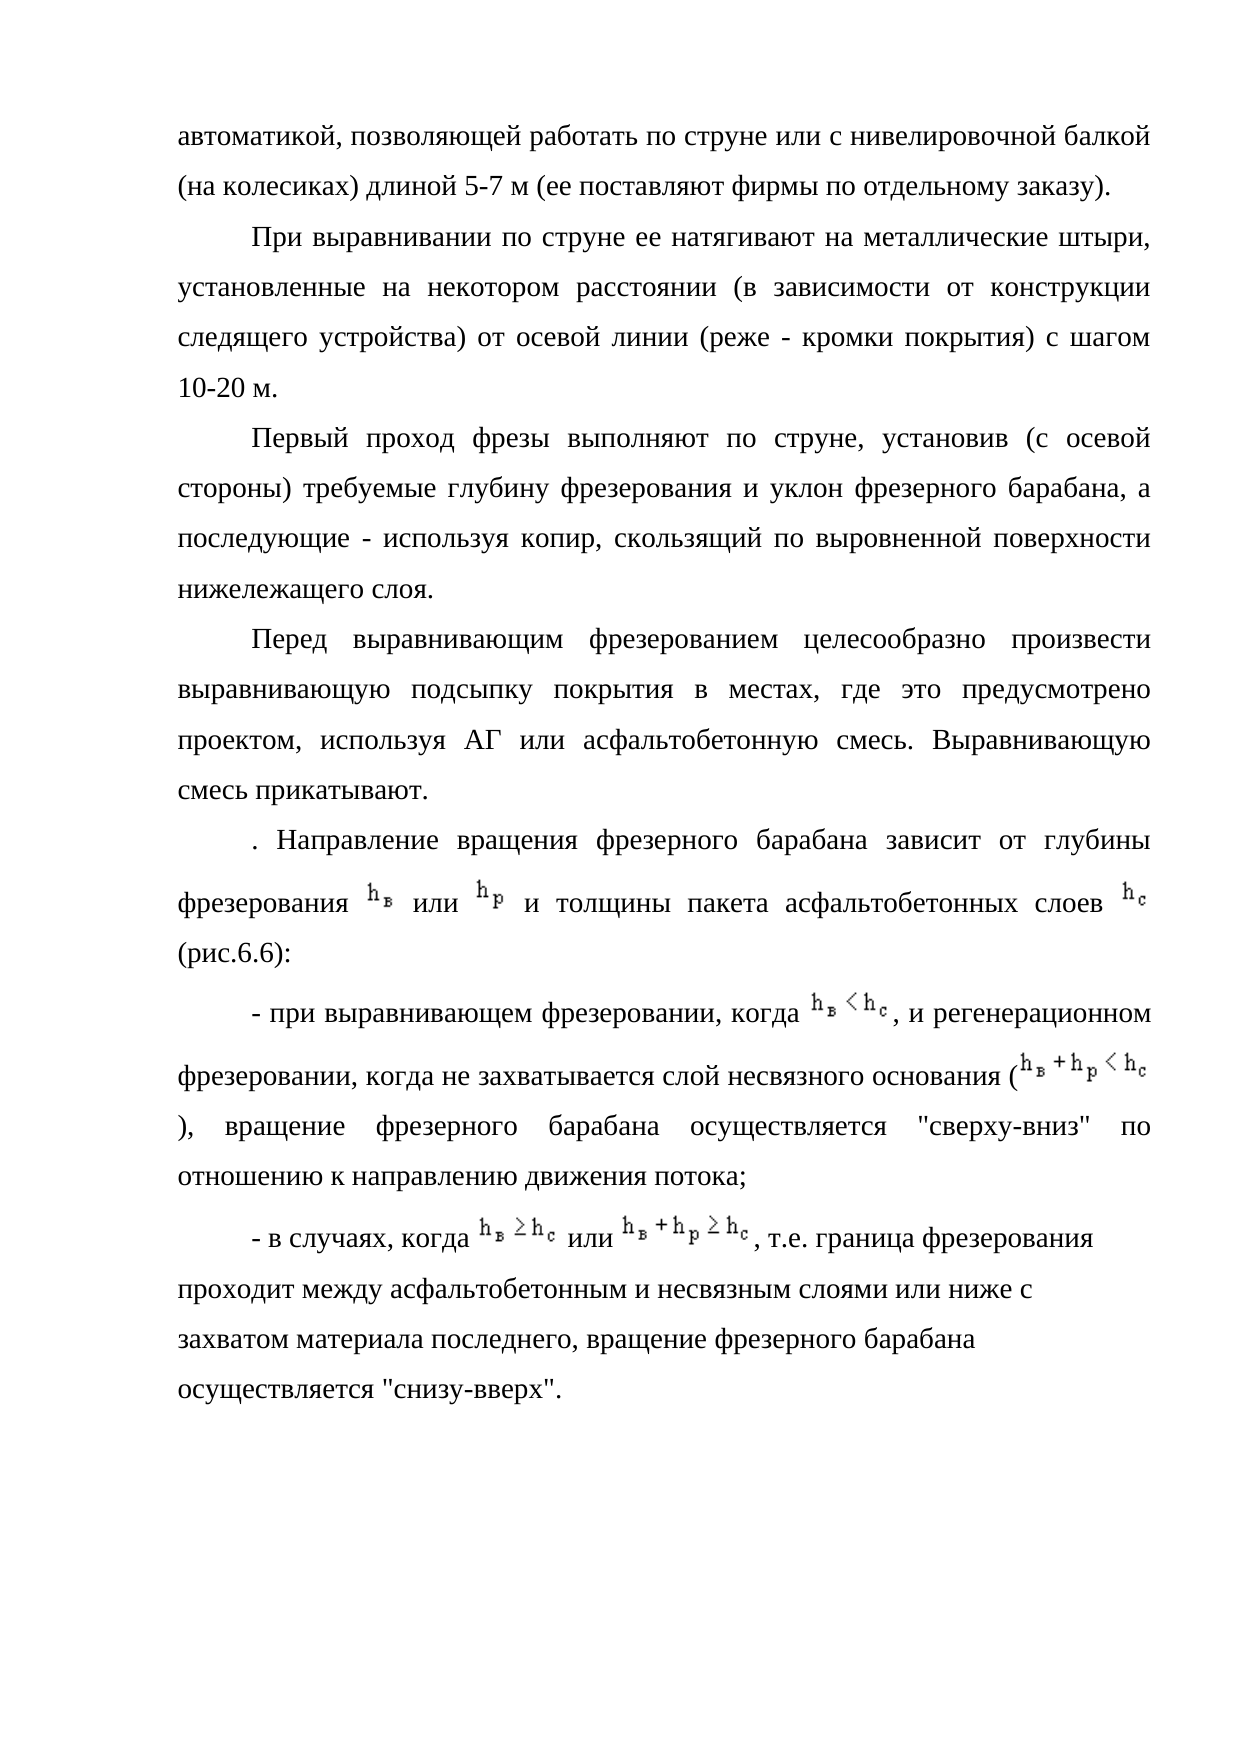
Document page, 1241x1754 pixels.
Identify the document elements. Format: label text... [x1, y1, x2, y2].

picture [477, 1210, 561, 1248]
text - при выравнивающем фрезеровании, когда , и регенерационном фрезеровании, когда не захватывается слой несвязного основания (), вращение фрезерного барабана осуществляется "сверху-вниз" по отношению к направлению движения потока; [177, 985, 1152, 1192]
picture [809, 985, 893, 1023]
picture [365, 875, 397, 912]
picture [1120, 874, 1152, 912]
picture [620, 1208, 754, 1248]
text Первый проход фрезы выполняют по струне, установив (с осевой стороны) требуемые глубину фрезерования и уклон фрезерного барабана, а последующие - используя копир, скользящий по выровненной поверхности нижележащего слоя. [177, 420, 1152, 604]
text - в случаях, когда или , т.е. граница фрезерования проходит между асфальтобетонным и несвязным слоями или ниже с захватом материала последнего, вращение фрезерного барабана осуществляется "снизу-вверх". [177, 1209, 1152, 1405]
text Перед выравнивающим фрезерованием целесообразно произвести выравнивающую подсыпку покрытия в местах, где это предусмотрено проектом, используя АГ или асфальтобетонную смесь. Выравнивающую смесь прикатывают. [177, 621, 1152, 806]
text При выравнивании по струне ее натягивают на металлические штыри, установленные на некотором расстоянии (в зависимости от конструкции следящего устройства) от осевой линии (реже - кромки покрытия) с шагом 10-20 м. [177, 219, 1152, 403]
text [177, 118, 1152, 202]
text . Направление вращения фрезерного барабана зависит от глубины фрезерования или и толщины пакета асфальтобетонных слоев (рис.6.6): [177, 822, 1152, 968]
picture [474, 872, 508, 912]
picture [1018, 1045, 1152, 1085]
